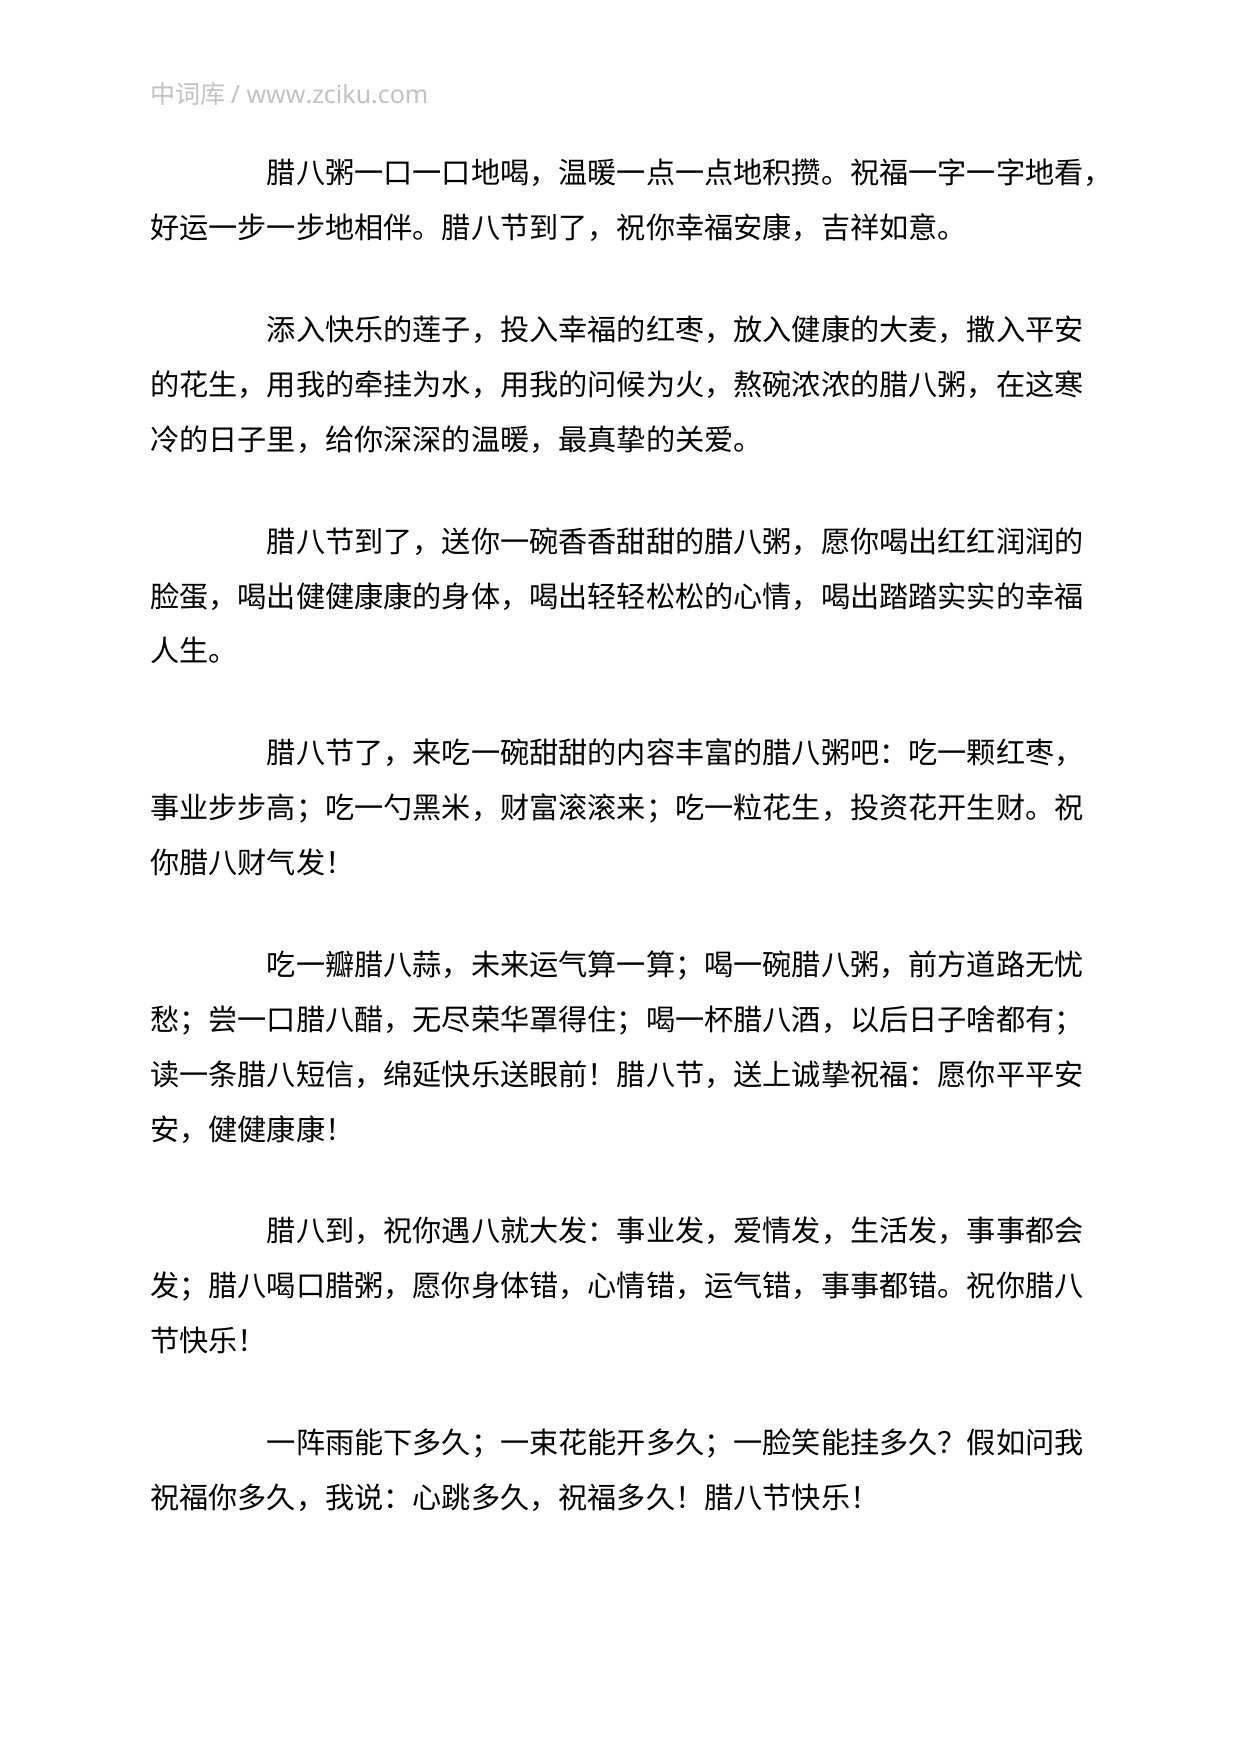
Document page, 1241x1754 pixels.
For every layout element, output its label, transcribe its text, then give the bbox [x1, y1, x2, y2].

text 腊八到，祝你遇八就大发：事业发，爱情发，生活发，事事都会发；腊八喝口腊粥，愿你身体错，心情错，运气错，事事都错。祝你腊八节快乐！ [150, 1208, 1090, 1360]
text 腊八节了，来吃一碗甜甜的内容丰富的腊八粥吧：吃一颗红枣，事业步步高；吃一勺黑米，财富滚滚来；吃一粒花生，投资花开生财。祝你腊八财气发！ [150, 730, 1090, 882]
text 吃一瓣腊八蒜，未来运气算一算；喝一碗腊八粥，前方道路无忧愁；尝一口腊八醋，无尽荣华罩得住；喝一杯腊八酒，以后日子啥都有；读一条腊八短信，绵延快乐送眼前！腊八节，送上诚挚祝福：愿你平平安安，健健康康！ [150, 941, 1090, 1148]
text 添入快乐的莲子，投入幸福的红枣，放入健康的大麦，撒入平安的花生，用我的牵挂为水，用我的问候为火，熬碗浓浓的腊八粥，在这寒冷的日子里，给你深深的温暖，最真挚的关爱。 [150, 307, 1090, 459]
text 一阵雨能下多久；一束花能开多久；一脸笑能挂多久？假如问我祝福你多久，我说：心跳多久，祝福多久！腊八节快乐！ [150, 1419, 1090, 1517]
text 腊八节到了，送你一碗香香甜甜的腊八粥，愿你喝出红红润润的脸蛋，喝出健健康康的身体，喝出轻轻松松的心情，喝出踏踏实实的幸福人生。 [150, 518, 1090, 670]
text 腊八粥一口一口地喝，温暖一点一点地积攒。祝福一字一字地看，好运一步一步地相伴。腊八节到了，祝你幸福安康，吉祥如意。 [150, 150, 1090, 247]
